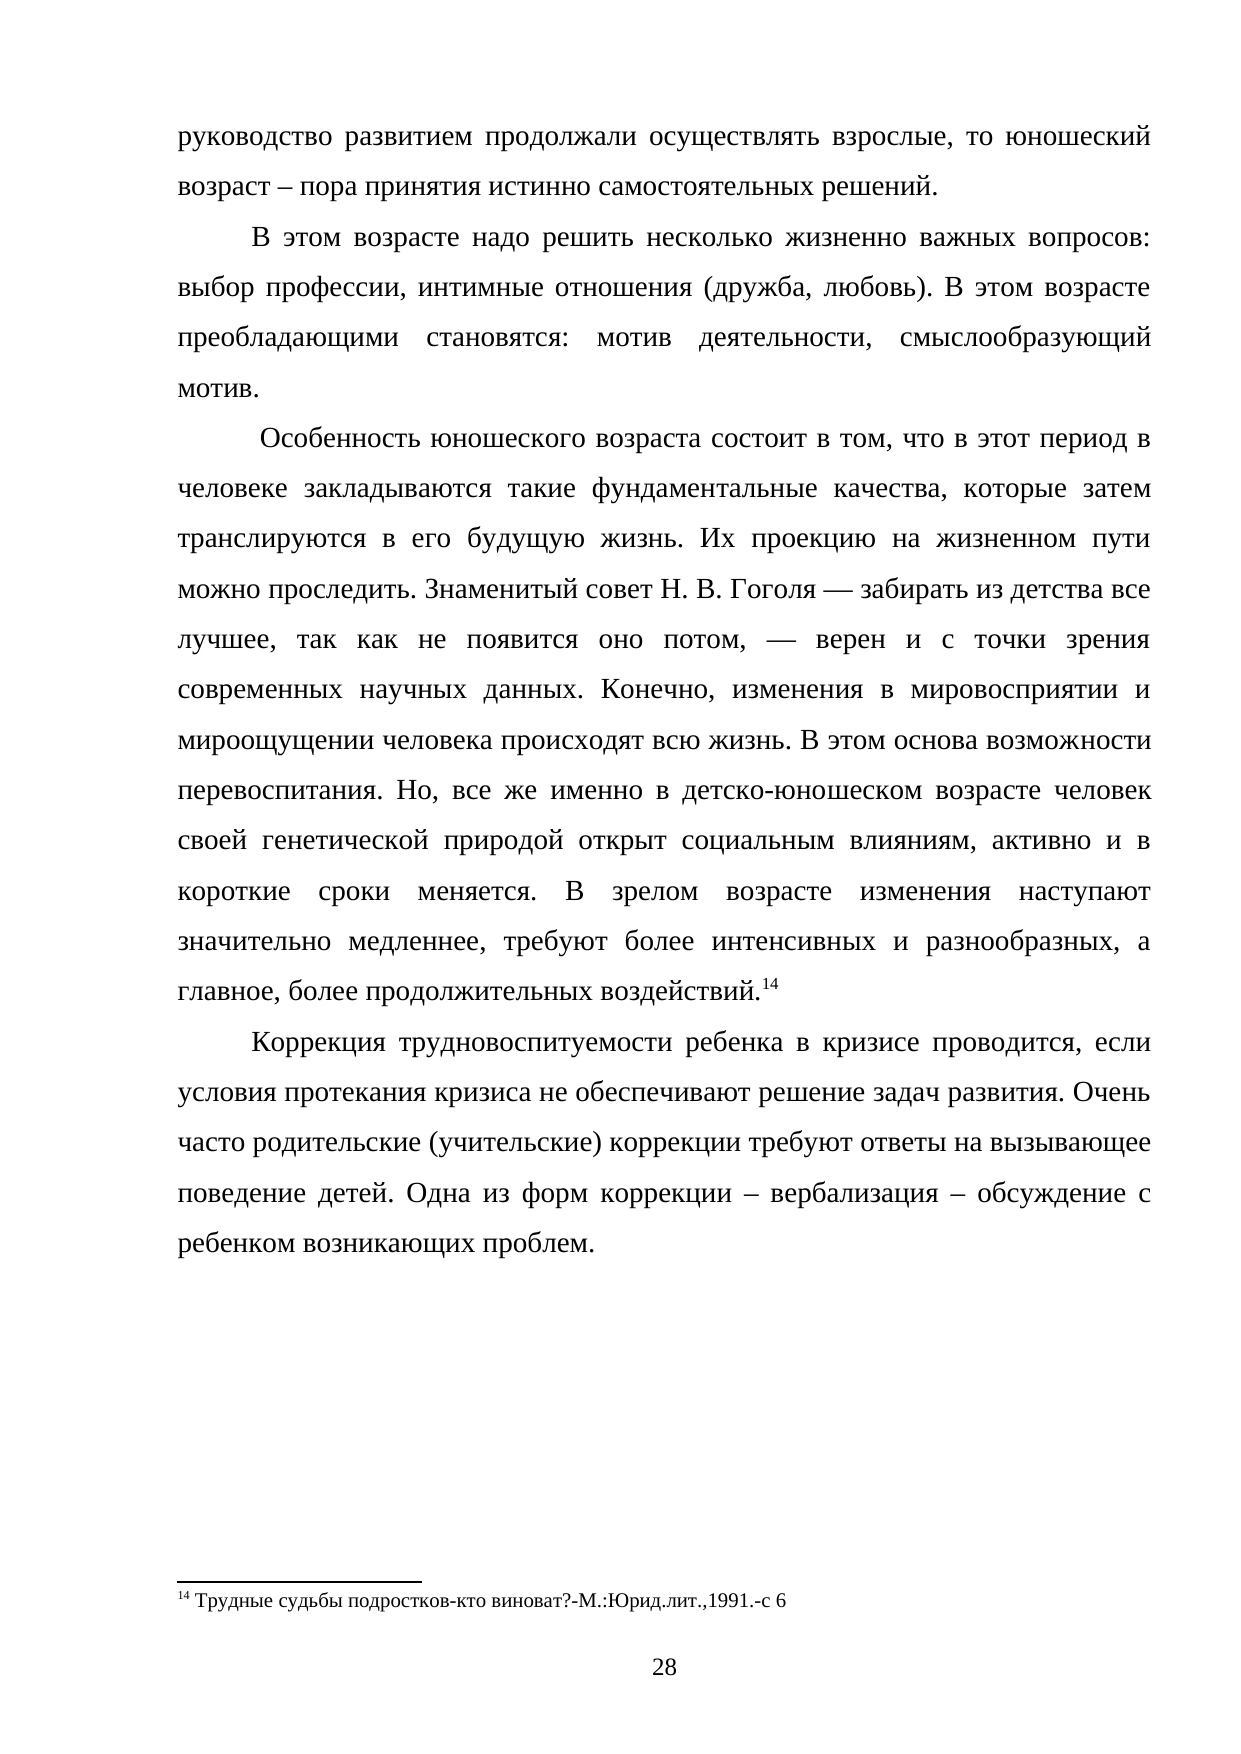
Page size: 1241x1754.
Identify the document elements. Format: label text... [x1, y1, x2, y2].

text Коррекция трудновоспитуемости ребенка в кризисе проводится, если условия протекания кризиса не обеспечивают решение задач развития. Очень часто родительские (учительские) коррекции требуют ответы на вызывающее поведение детей. Одна из форм коррекции – вербализация – обсуждение с ребенком возникающих проблем. [177, 1024, 1152, 1258]
text Особенность юношеского возраста состоит в том, что в этот период в человеке закладываются такие фундаментальные качества, которые затем транслируются в его будущую жизнь. Их проекцию на жизненном пути можно проследить. Знаменитый совет Н. В. Гоголя — забирать из детства все лучшее, так как не появится оно потом, — верен и с точки зрения современных научных данных. Конечно, изменения в мировосприятии и мироощущении человека происходят всю жизнь. В этом основа возможности перевоспитания. Но, все же именно в детско-юношеском возрасте человек своей генетической природой открыт социальным влияниям, активно и в короткие сроки меняется. В зрелом возрасте изменения наступают значительно медленнее, требуют более интенсивных и разнообразных, а главное, более продолжительных воздействий. [177, 420, 1152, 1007]
text В этом возрасте надо решить несколько жизненно важных вопросов: выбор профессии, интимные отношения (дружба, любовь). В этом возрасте преобладающими становятся: мотив деятельности, смыслообразующий мотив. [177, 219, 1152, 403]
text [177, 118, 1152, 202]
